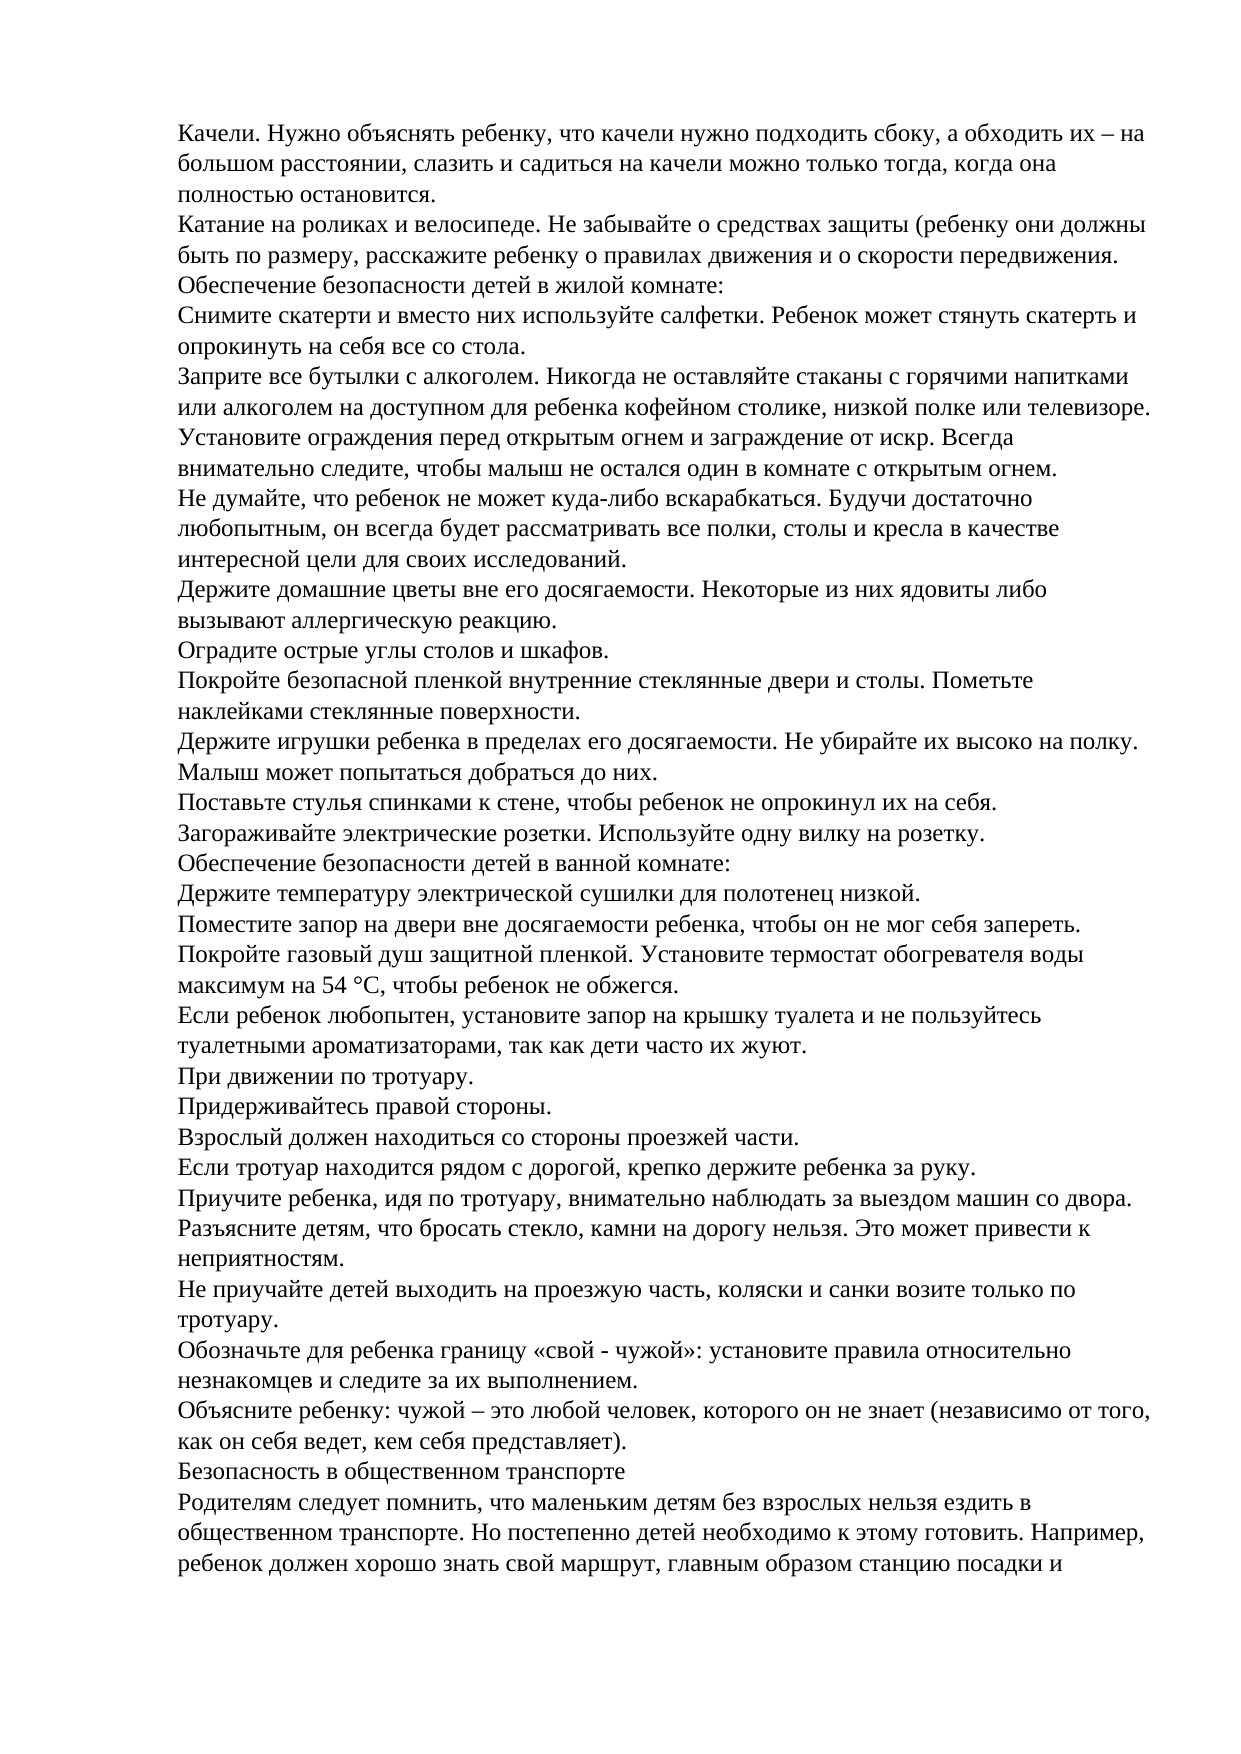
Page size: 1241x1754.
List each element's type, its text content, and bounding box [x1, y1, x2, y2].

text Если тротуар находится рядом с дорогой, крепко держите ребенка за руку. [177, 1152, 1152, 1181]
text Приучите ребенка, идя по тротуару, внимательно наблюдать за выездом машин со двора. [177, 1183, 1152, 1211]
text Не приучайте детей выходить на проезжую часть, коляски и санки возите только по тротуару. [177, 1274, 1152, 1333]
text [177, 1487, 1152, 1576]
text При движении по тротуару. [177, 1061, 1152, 1090]
text Заприте все бутылки с алкоголем. Никогда не оставляйте стаканы с горячими напитками или алкоголем на доступном для ребенка кофейном столике, низкой полке или телевизоре. [177, 361, 1152, 421]
text Катание на роликах и велосипеде. Не забывайте о средствах защиты (ребенку они должны быть по размеру, расскажите ребенку о правилах движения и о скорости передвижения. [177, 209, 1152, 268]
text Если ребенок любопытен, установите запор на крышку туалета и не пользуйтесь туалетными ароматизаторами, так как дети часто их жуют. [177, 1000, 1152, 1059]
text Взрослый должен находиться со стороны проезжей части. [177, 1122, 1152, 1151]
text Обозначьте для ребенка границу «свой - чужой»: установите правила относительно незнакомцев и следите за их выполнением. [177, 1335, 1152, 1394]
text Разъясните детям, что бросать стекло, камни на дорогу нельзя. Это может привести к неприятностям. [177, 1213, 1152, 1272]
text Держите температуру электрической сушилки для полотенец низкой. [177, 878, 1152, 907]
text Придерживайтесь правой стороны. [177, 1091, 1152, 1120]
text Держите игрушки ребенка в пределах его досягаемости. Не убирайте их высоко на полку. Малыш может попытаться добраться до них. [177, 726, 1152, 786]
text Не думайте, что ребенок не может куда-либо вскарабкаться. Будучи достаточно любопытным, он всегда будет рассматривать все полки, столы и кресла в качестве интересной цели для своих исследований. [177, 483, 1152, 573]
text Объясните ребенку: чужой – это любой человек, которого он не знает (независимо от того, как он себя ведет, кем себя представляет). [177, 1396, 1152, 1455]
text Оградите острые углы столов и шкафов. [177, 635, 1152, 664]
text Покройте газовый душ защитной пленкой. Установите термостат обогревателя воды максимум на 54 °С, чтобы ребенок не обжегся. [177, 939, 1152, 998]
text Поместите запор на двери вне досягаемости ребенка, чтобы он не мог себя запереть. [177, 909, 1152, 938]
text Загораживайте электрические розетки. Используйте одну вилку на розетку. [177, 818, 1152, 846]
text Держите домашние цветы вне его досягаемости. Некоторые из них ядовиты либо вызывают аллергическую реакцию. [177, 574, 1152, 633]
text Безопасность в общественном транспорте [177, 1456, 1152, 1485]
text Качели. Нужно объяснять ребенку, что качели нужно подходить сбоку, а обходить их – на большом расстоянии, слазить и садиться на качели можно только тогда, когда она полностью остановится. [177, 118, 1152, 208]
text Обеспечение безопасности детей в ванной комнате: [177, 848, 1152, 877]
text Обеспечение безопасности детей в жилой комнате: [177, 270, 1152, 299]
text Установите ограждения перед открытым огнем и заграждение от искр. Всегда внимательно следите, чтобы малыш не остался один в комнате с открытым огнем. [177, 422, 1152, 481]
text Покройте безопасной пленкой внутренние стеклянные двери и столы. Пометьте наклейками стеклянные поверхности. [177, 666, 1152, 725]
text Поставьте стулья спинками к стене, чтобы ребенок не опрокинул их на себя. [177, 787, 1152, 816]
text Снимите скатерти и вместо них используйте салфетки. Ребенок может стянуть скатерть и опрокинуть на себя все со стола. [177, 301, 1152, 360]
